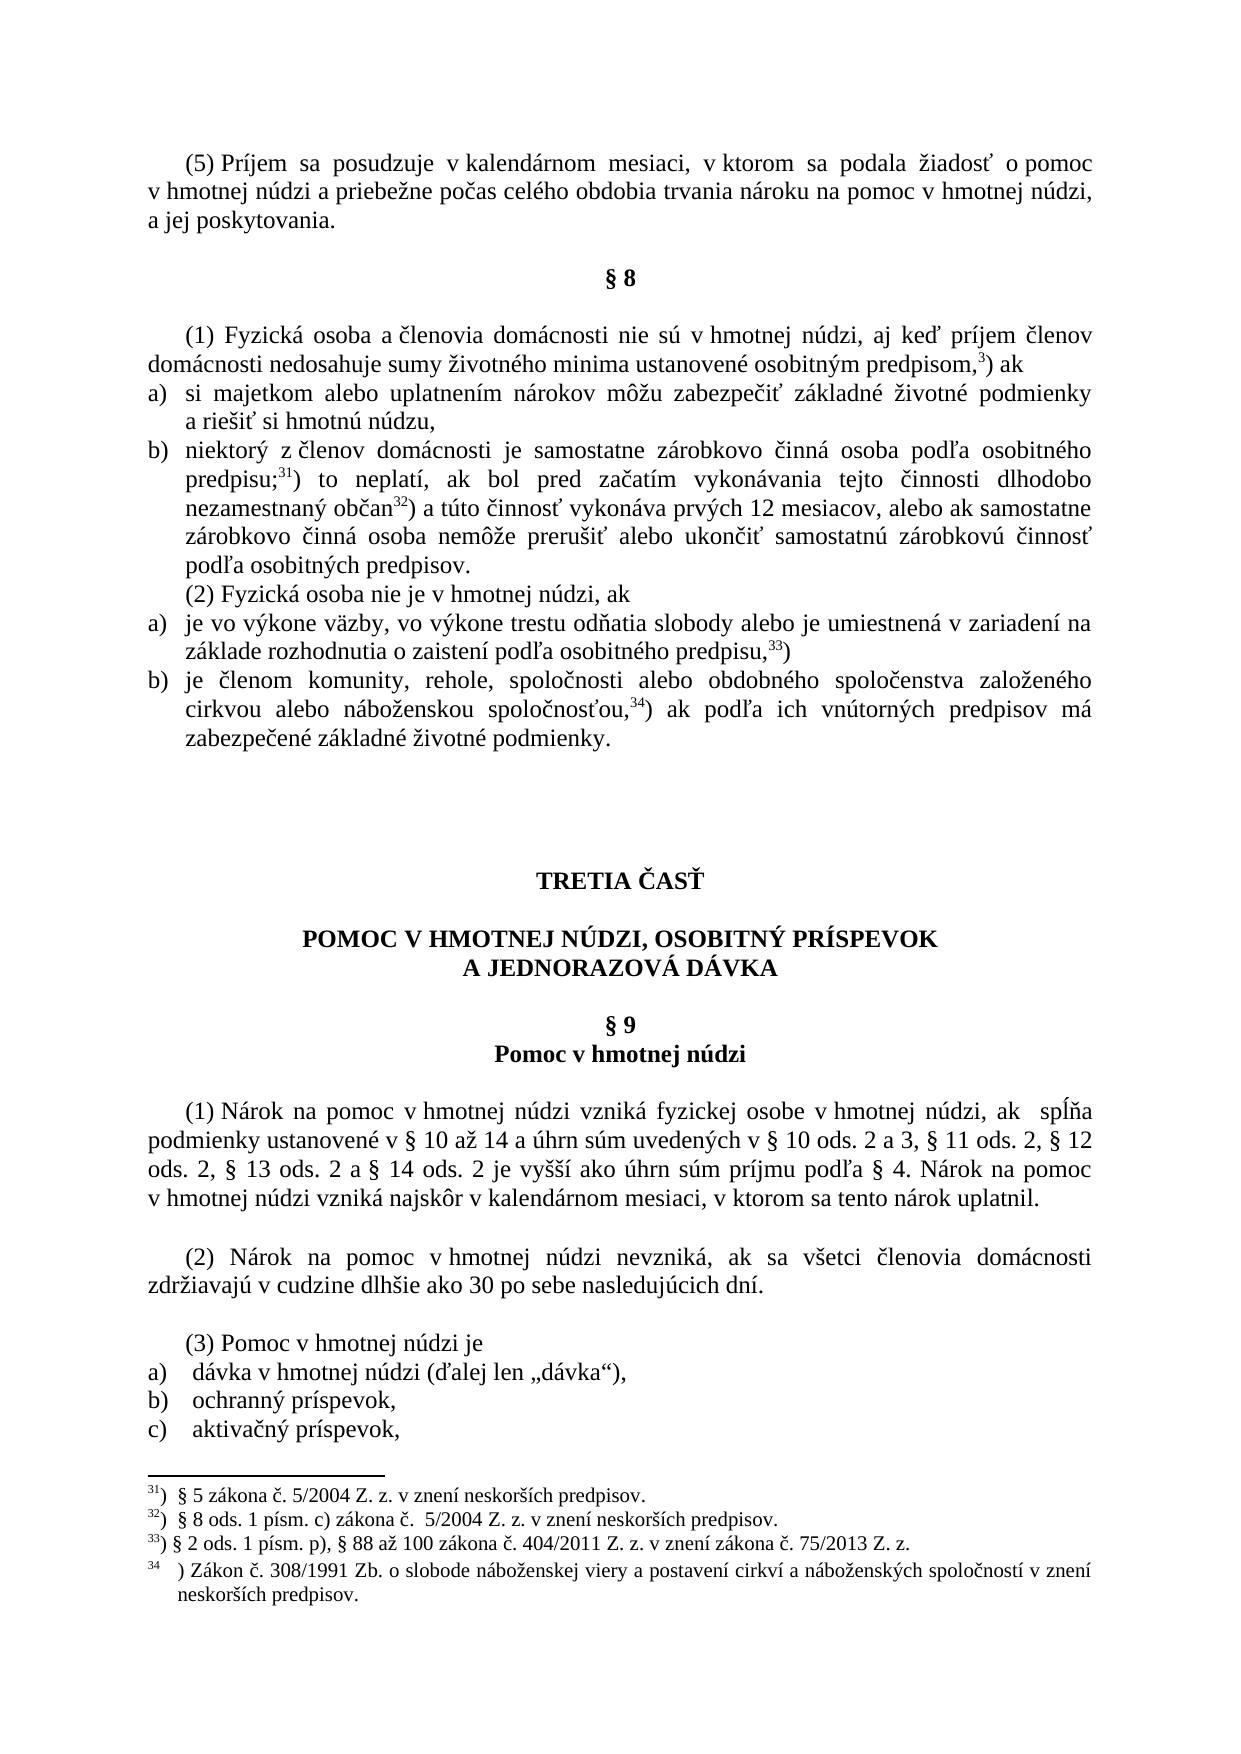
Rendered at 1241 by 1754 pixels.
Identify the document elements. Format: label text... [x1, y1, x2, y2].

text POMOC V HMOTNEJ NÚDZI, OSOBITNÝ PRÍSPEVOK [148, 924, 1093, 953]
list niektorý z členov domácnosti je samostatne zárobkovo činná osoba podľa osobitného predpisu;) to neplatí, ak bol pred začatím vykonávania tejto činnosti dlhodobo nezamestnaný občan) a túto činnosť vykonáva prvých 12 mesiacov, alebo ak samostatne zárobkovo činná osoba nemôže prerušiť alebo ukončiť samostatnú zárobkovú činnosť podľa osobitných predpisov. [148, 435, 1093, 579]
list ochranný príspevok, [148, 1386, 1093, 1414]
list aktivačný príspevok, [148, 1414, 1093, 1443]
text (1) Fyzická osoba a členovia domácnosti nie sú v hmotnej núdzi, aj keď príjem členov domácnosti nedosahuje sumy životného minima ustanovené osobitným predpisom,3) ak [148, 320, 1093, 378]
list dávka v hmotnej núdzi (ďalej len „dávka“), [148, 1357, 1093, 1386]
text (2) Nárok na pomoc v hmotnej núdzi nevzniká, ak sa všetci členovia domácnosti zdržiavajú v cudzine dlhšie ako 30 po sebe nasledujúcich dní. [148, 1242, 1093, 1299]
text (5) Príjem sa posudzuje v kalendárnom mesiaci, v ktorom sa podala žiadosť o pomoc v hmotnej núdzi a priebežne počas celého obdobia trvania nároku na pomoc v hmotnej núdzi, a jej poskytovania. [148, 148, 1093, 234]
text A JEDNORAZOVÁ DÁVKA [148, 953, 1093, 981]
text Pomoc v hmotnej núdzi [148, 1039, 1093, 1068]
list si majetkom alebo uplatnením nárokov môžu zabezpečiť základné životné podmienky a riešiť si hmotnú núdzu, [148, 378, 1093, 435]
text (1) Nárok na pomoc v hmotnej núdzi vzniká fyzickej osobe v hmotnej núdzi, ak spĺňa podmienky ustanovené v § 10 až 14 a úhrn súm uvedených v § 10 ods. 2 a 3, § 11 ods. 2, § 12 ods. 2, § 13 ods. 2 a § 14 ods. 2 je vyšší ako úhrn súm príjmu podľa § 4. Nárok na pomoc v hmotnej núdzi vzniká najskôr v kalendárnom mesiaci, v ktorom sa tento nárok uplatnil. [148, 1096, 1093, 1211]
list je vo výkone väzby, vo výkone trestu odňatia slobody alebo je umiestnená v zariadení na základe rozhodnutia o zaistení podľa osobitného predpisu,) [148, 608, 1093, 665]
text (2) Fyzická osoba nie je v hmotnej núdzi, ak [148, 579, 1093, 608]
text § 8 [148, 263, 1093, 291]
text (3) Pomoc v hmotnej núdzi je [148, 1328, 1093, 1357]
text TRETIA ČASŤ [148, 866, 1093, 895]
text § 9 [148, 1010, 1093, 1039]
list je členom komunity, rehole, spoločnosti alebo obdobného spoločenstva založeného cirkvou alebo náboženskou spoločnosťou,) ak podľa ich vnútorných predpisov má zabezpečené základné životné podmienky. [148, 665, 1093, 751]
